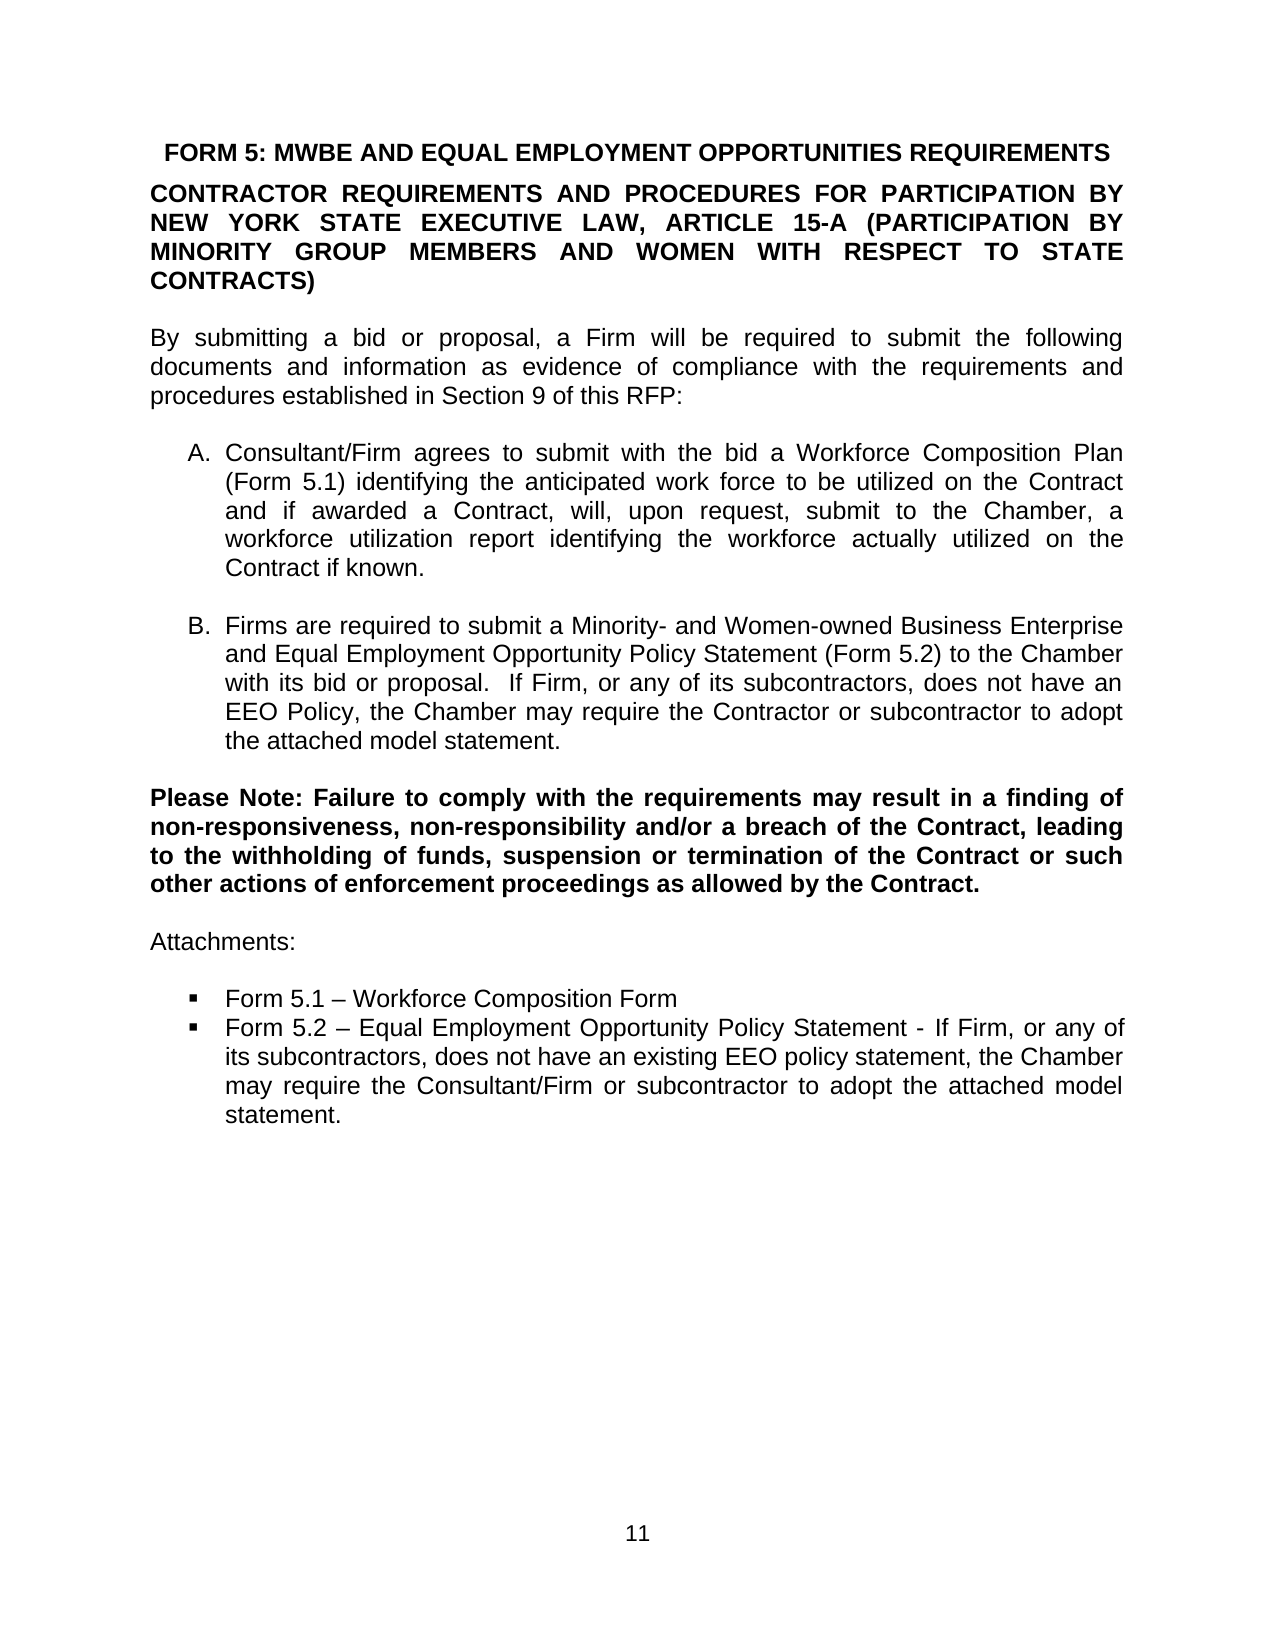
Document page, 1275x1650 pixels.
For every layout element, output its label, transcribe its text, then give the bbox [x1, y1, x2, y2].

list Firms are required to submit a Minority- and Women-owned Business Enterprise and Equal Employment Opportunity Policy Statement (Form 5.2) to the Chamber with its bid or proposal. If Firm, or any of its subcontractors, does not have an EEO Policy, the Chamber may require the Contractor or subcontractor to adopt the attached model statement. [187, 611, 1125, 754]
list Consultant/Firm agrees to submit with the bid a Workforce Composition Plan (Form 5.1) identifying the anticipated work force to be utilized on the Contract and if awarded a Contract, will, upon request, submit to the Chamber, a workforce utilization report identifying the workforce actually utilized on the Contract if known. [187, 438, 1125, 582]
text CONTRACTOR REQUIREMENTS AND PROCEDURES FOR PARTICIPATION BY NEW YORK STATE EXECUTIVE LAW, ARTICLE 15-A (PARTICIPATION BY MINORITY GROUP MEMBERS AND WOMEN WITH RESPECT TO STATE CONTRACTS) [150, 179, 1125, 294]
list Form 5.1 – Workforce Composition Form [187, 984, 1125, 1013]
text By submitting a bid or proposal, a Firm will be required to submit the following documents and information as evidence of compliance with the requirements and procedures established in Section 9 of this RFP: [150, 323, 1125, 409]
text FORM 5: MWBE AND EQUAL EMPLOYMENT OPPORTUNITIES REQUIREMENTS [150, 138, 1125, 167]
list Form 5.2 – Equal Employment Opportunity Policy Statement - If Firm, or any of its subcontractors, does not have an existing EEO policy statement, the Chamber may require the Consultant/Firm or subcontractor to adopt the attached model statement. [187, 1013, 1125, 1128]
text Attachments: [150, 927, 1125, 956]
text Please Note: Failure to comply with the requirements may result in a finding of non-responsiveness, non-responsibility and/or a breach of the Contract, leading to the withholding of funds, suspension or termination of the Contract or such other actions of enforcement proceedings as allowed by the Contract. [150, 783, 1125, 898]
